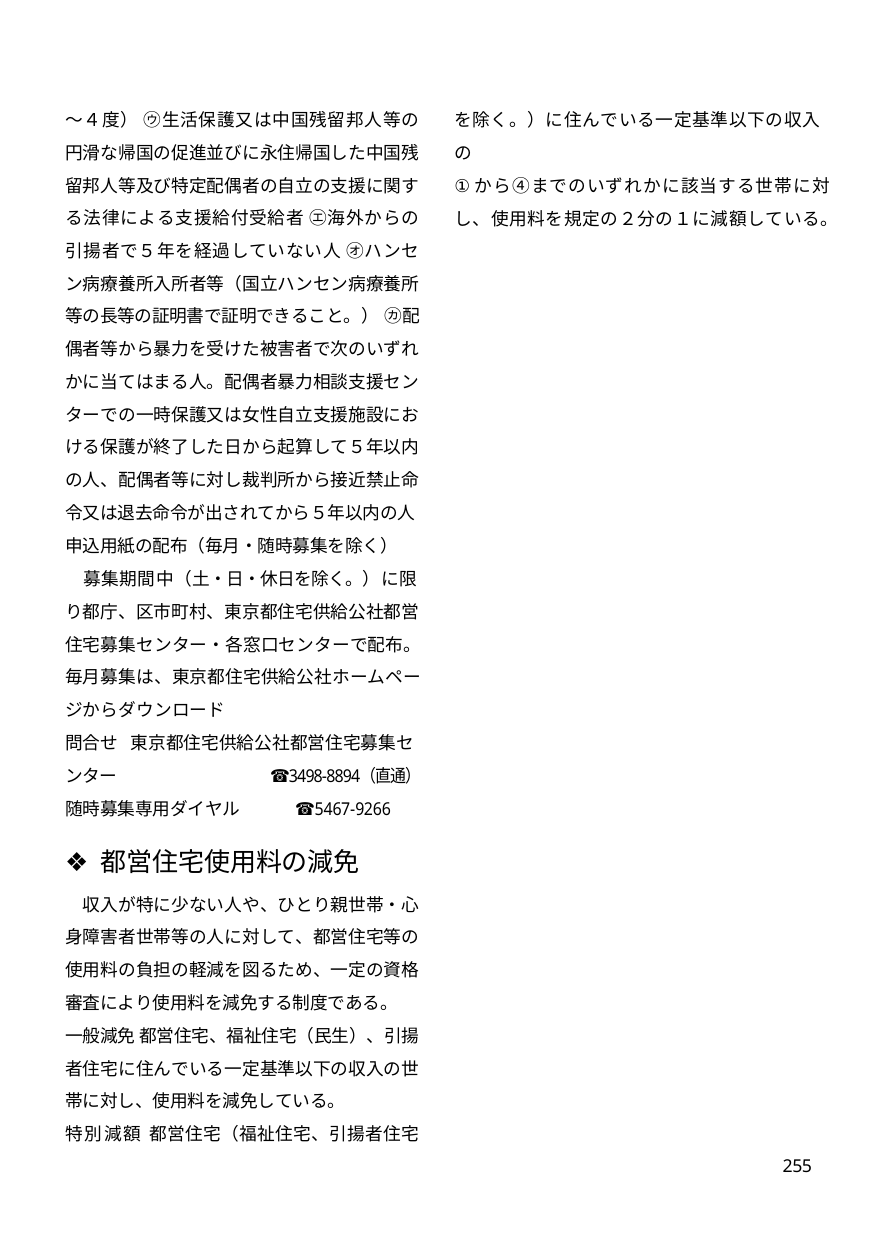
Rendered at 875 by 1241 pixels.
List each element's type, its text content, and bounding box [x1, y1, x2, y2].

text 一般減免 都営住宅、福祉住宅（民生）、引揚者住宅に住んでいる一定基準以下の収入の世帯に対し、使用料を減免している。 [65, 1022, 419, 1113]
text ～４度） ㋒生活保護又は中国残留邦人等の円滑な帰国の促進並びに永住帰国した中国残留邦人等及び特定配偶者の自立の支援に関する法律による支援給付受給者 ㋓海外からの引揚者で５年を経過していない人 ㋔ハンセン病療養所入所者等（国立ハンセン病療養所等の長等の証明書で証明できること。） ㋕配偶者等から暴力を受けた被害者で次のいずれかに当てはまる人。配偶者暴力相談支援センターでの一時保護又は女性自立支援施設における保護が終了した日から起算して５年以内の人、配偶者等に対し裁判所から接近禁止命令又は退去命令が出されてから５年以内の人 [65, 106, 420, 524]
text 特別減額 都営住宅（福祉住宅、引揚者住宅を除く。）に住んでいる一定基準以下の収入の [454, 106, 822, 164]
text 収入が特に少ない人や、ひとり親世帯・心身障害者世帯等の人に対して、都営住宅等の使用料の負担の軽減を図るため、一定の資格審査により使用料を減免する制度である。 [65, 891, 419, 1014]
text 申込用紙の配布（毎月・随時募集を除く） [65, 531, 419, 557]
text 問合せ 東京都住宅供給公社都営住宅募集センター ☎3498-8894（直通）随時募集専用ダイヤル ☎5467-9266 [65, 729, 428, 820]
text ①から④までのいずれかに該当する世帯に対し、使用料を規定の２分の１に減額している。 [454, 172, 830, 230]
subtitle 都営住宅使用料の減免 [65, 841, 428, 879]
text 特別減額 都営住宅（福祉住宅、引揚者住宅を除く。）に住んでいる一定基準以下の収入の [65, 1120, 419, 1146]
text 募集期間中（土・日・休日を除く。）に限り都庁、区市町村、東京都住宅供給公社都営住宅募集センター・各窓口センターで配布。毎月募集は、東京都住宅供給公社ホームページからダウンロード [65, 565, 428, 722]
